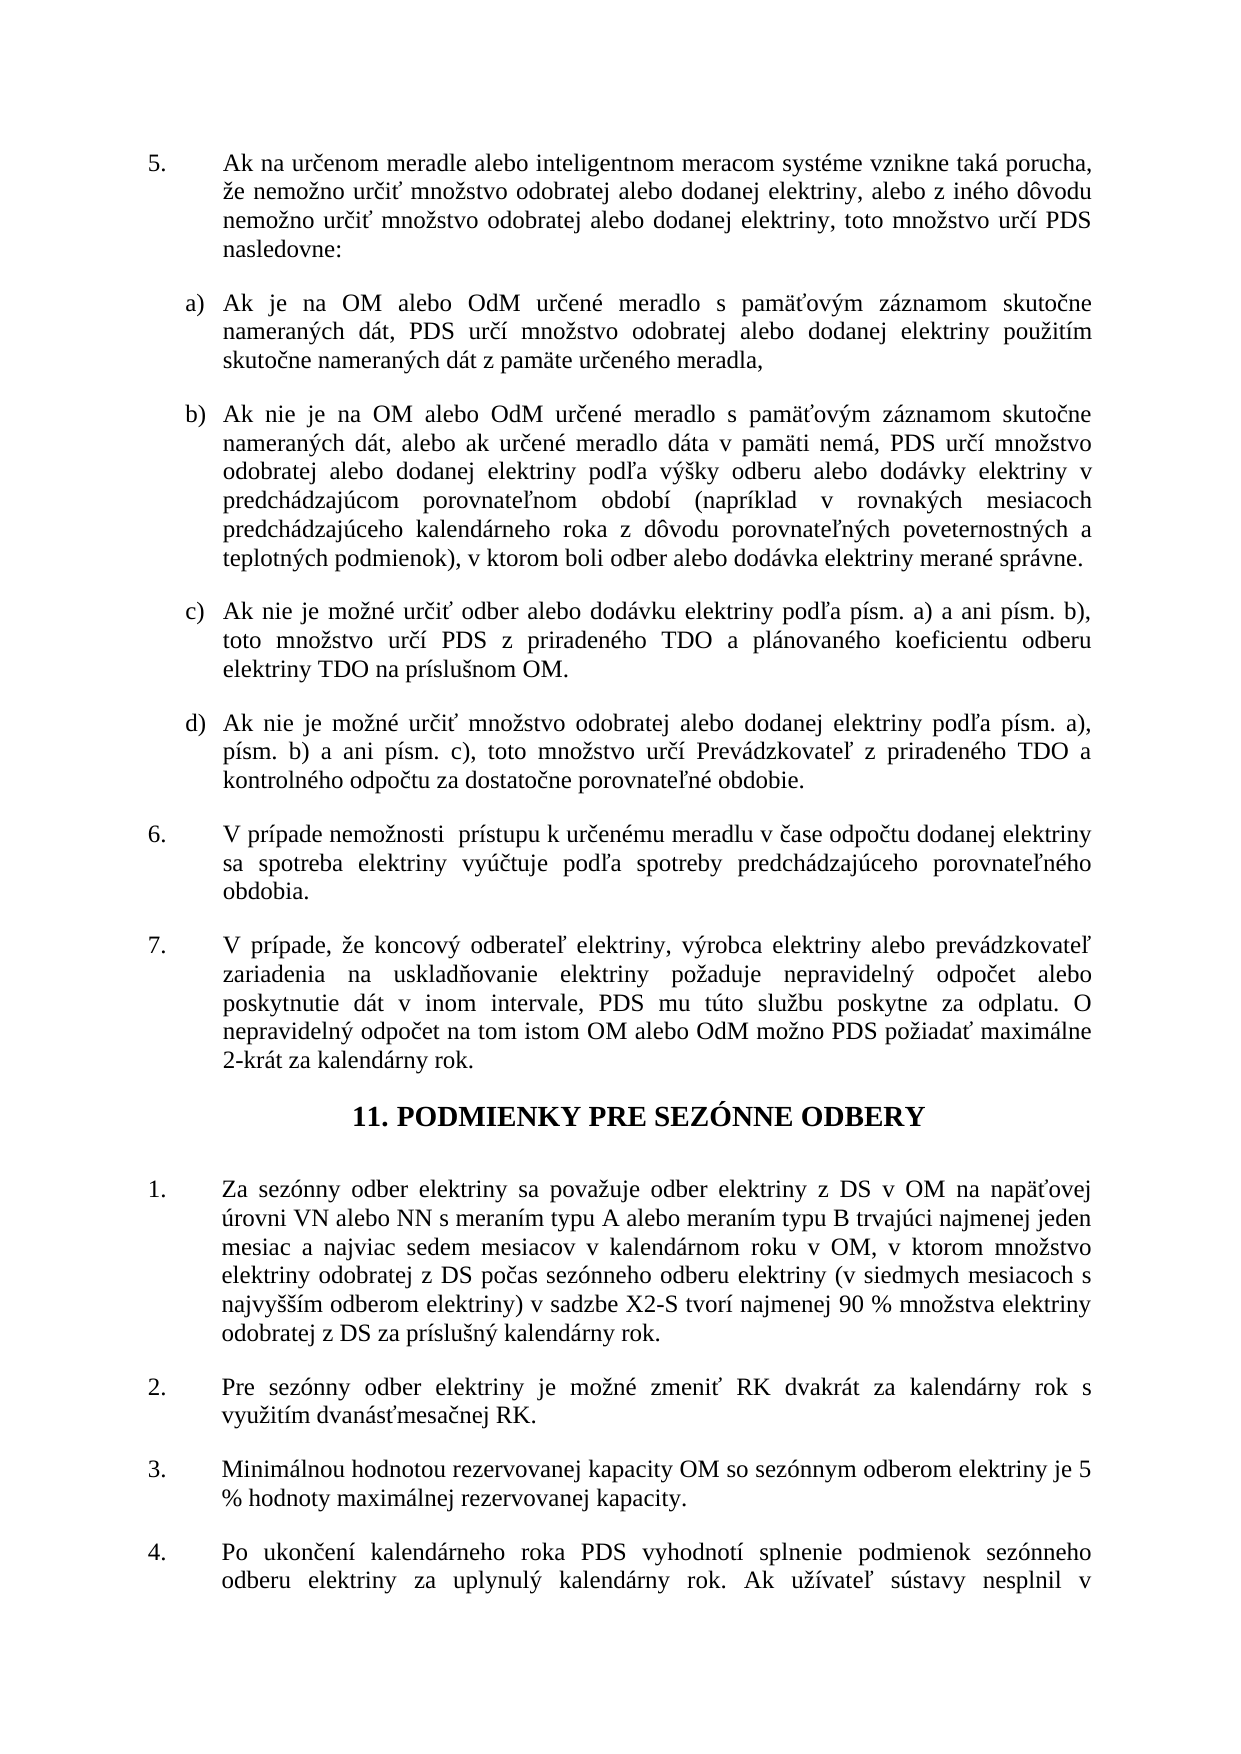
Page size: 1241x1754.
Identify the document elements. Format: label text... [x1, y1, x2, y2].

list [148, 1537, 1093, 1594]
list Ak je na OM alebo OdM určené meradlo s pamäťovým záznamom skutočne nameraných dát, PDS určí množstvo odobratej alebo dodanej elektriny použitím skutočne nameraných dát z pamäte určeného meradla, [185, 288, 1093, 374]
list V prípade, že koncový odberateľ elektriny, výrobca elektriny alebo prevádzkovateľ zariadenia na uskladňovanie elektriny požaduje nepravidelný odpočet alebo poskytnutie dát v inom intervale, PDS mu túto službu poskytne za odplatu. O nepravidelný odpočet na tom istom OM alebo OdM možno PDS požiadať maximálne 2-krát za kalendárny rok. [148, 930, 1093, 1074]
list Minimálnou hodnotou rezervovanej kapacity OM so sezónnym odberom elektriny je 5 % hodnoty maximálnej rezervovanej kapacity. [148, 1454, 1093, 1512]
list Ak na určenom meradle alebo inteligentnom meracom systéme vznikne taká porucha, že nemožno určiť množstvo odobratej alebo dodanej elektriny, alebo z iného dôvodu nemožno určiť množstvo odobratej alebo dodanej elektriny, toto množstvo určí PDS nasledovne: [148, 148, 1093, 263]
list Ak nie je na OM alebo OdM určené meradlo s pamäťovým záznamom skutočne nameraných dát, alebo ak určené meradlo dáta v pamäti nemá, PDS určí množstvo odobratej alebo dodanej elektriny podľa výšky odberu alebo dodávky elektriny v predchádzajúcom porovnateľnom období (napríklad v rovnakých mesiacoch predchádzajúceho kalendárneho roka z dôvodu porovnateľných poveternostných a teplotných podmienok), v ktorom boli odber alebo dodávka elektriny merané správne. [185, 399, 1093, 571]
list Ak nie je možné určiť odber alebo dodávku elektriny podľa písm. a) a ani písm. b), toto množstvo určí PDS z priradeného TDO a plánovaného koeficientu odberu elektriny TDO na príslušnom OM. [185, 596, 1093, 683]
list Pre sezónny odber elektriny je možné zmeniť RK dvakrát za kalendárny rok s využitím dvanásťmesačnej RK. [148, 1372, 1093, 1429]
subtitle PODMIENKY PRE SEZÓNNE ODBERY [185, 1099, 1093, 1132]
list Za sezónny odber elektriny sa považuje odber elektriny z DS v OM na napäťovej úrovni VN alebo NN s meraním typu A alebo meraním typu B trvajúci najmenej jeden mesiac a najviac sedem mesiacov v kalendárnom roku v OM, v ktorom množstvo elektriny odobratej z DS počas sezónneho odberu elektriny (v siedmych mesiacoch s najvyšším odberom elektriny) v sadzbe X2-S tvorí najmenej 90 % množstva elektriny odobratej z DS za príslušný kalendárny rok. [148, 1174, 1093, 1347]
list Ak nie je možné určiť množstvo odobratej alebo dodanej elektriny podľa písm. a), písm. b) a ani písm. c), toto množstvo určí Prevádzkovateľ z priradeného TDO a kontrolného odpočtu za dostatočne porovnateľné obdobie. [185, 708, 1093, 794]
list V prípade nemožnosti prístupu k určenému meradlu v čase odpočtu dodanej elektriny sa spotreba elektriny vyúčtuje podľa spotreby predchádzajúceho porovnateľného obdobia. [148, 819, 1093, 905]
